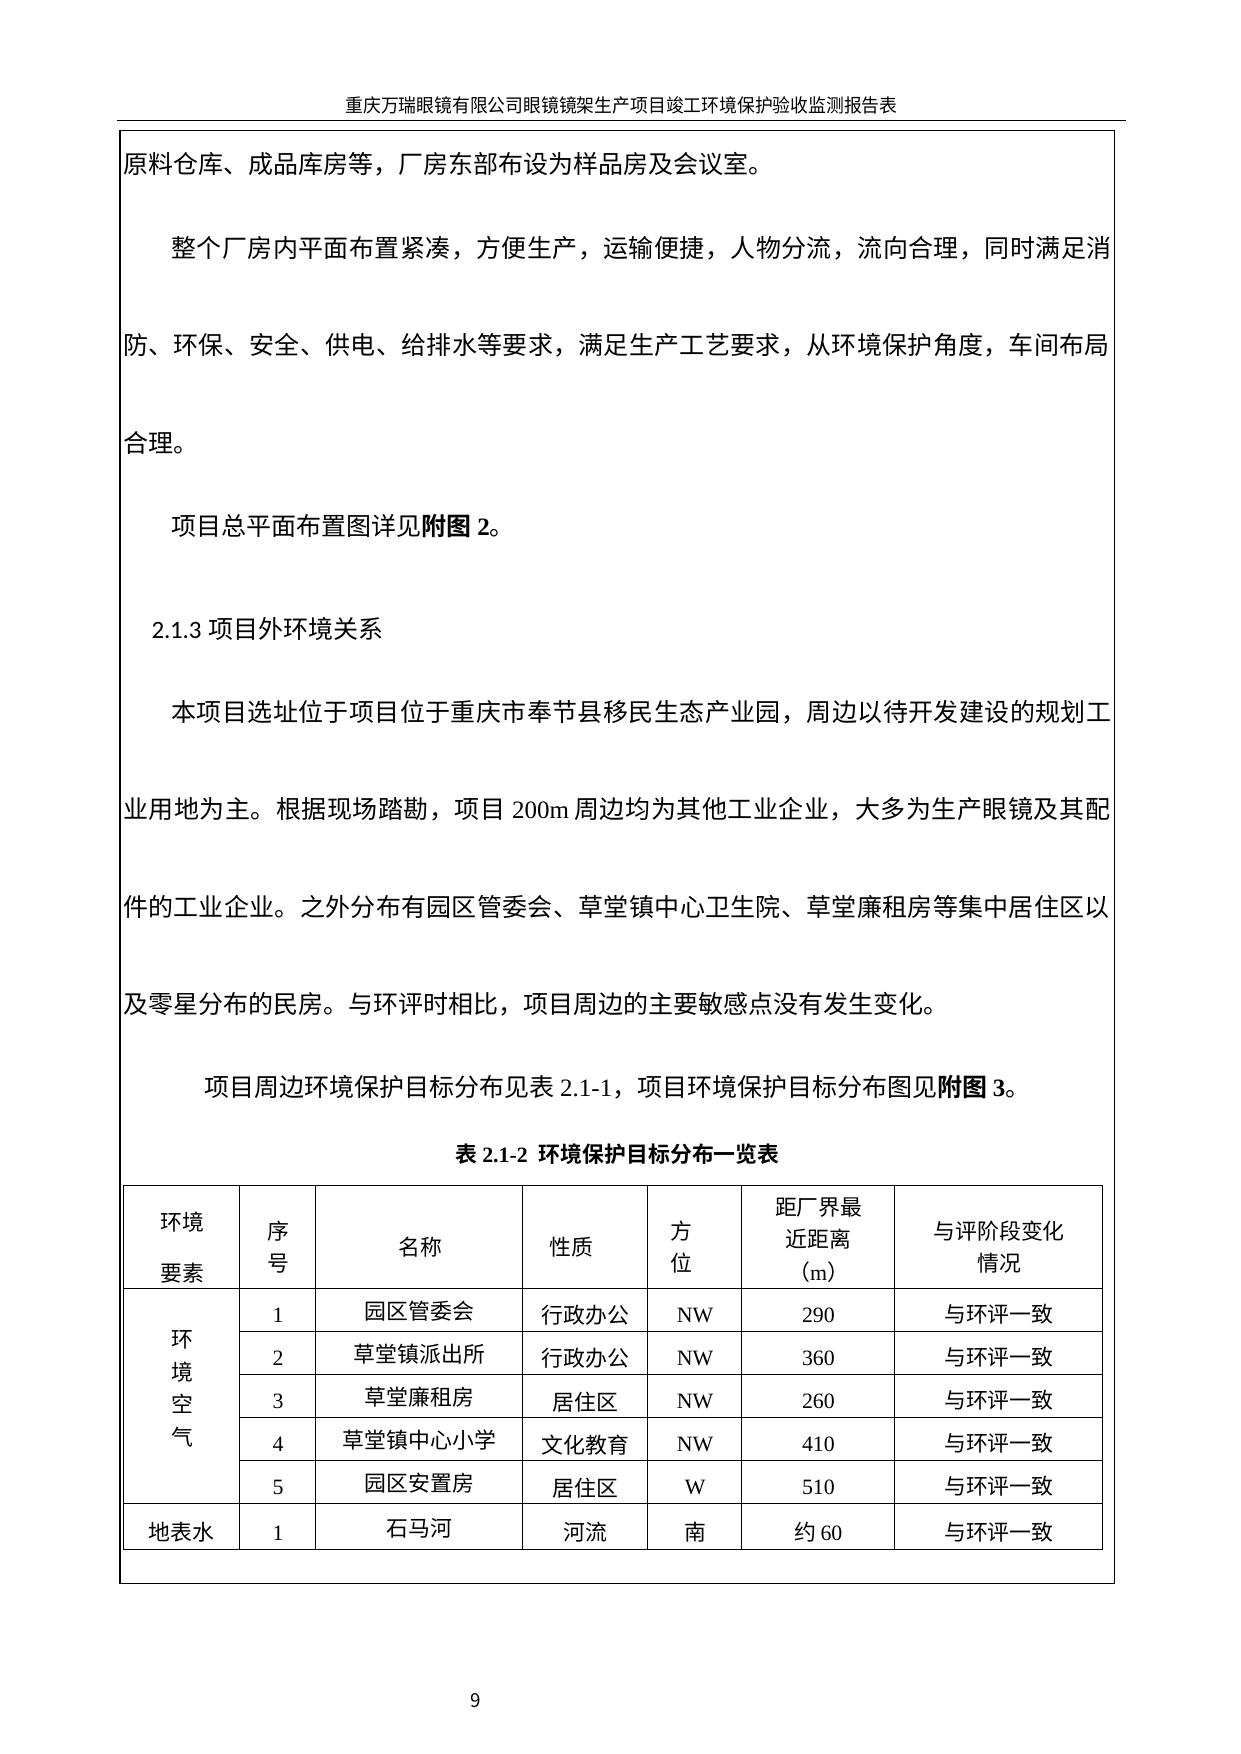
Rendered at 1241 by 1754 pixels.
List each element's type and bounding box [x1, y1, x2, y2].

table_header [121, 131, 1114, 1582]
